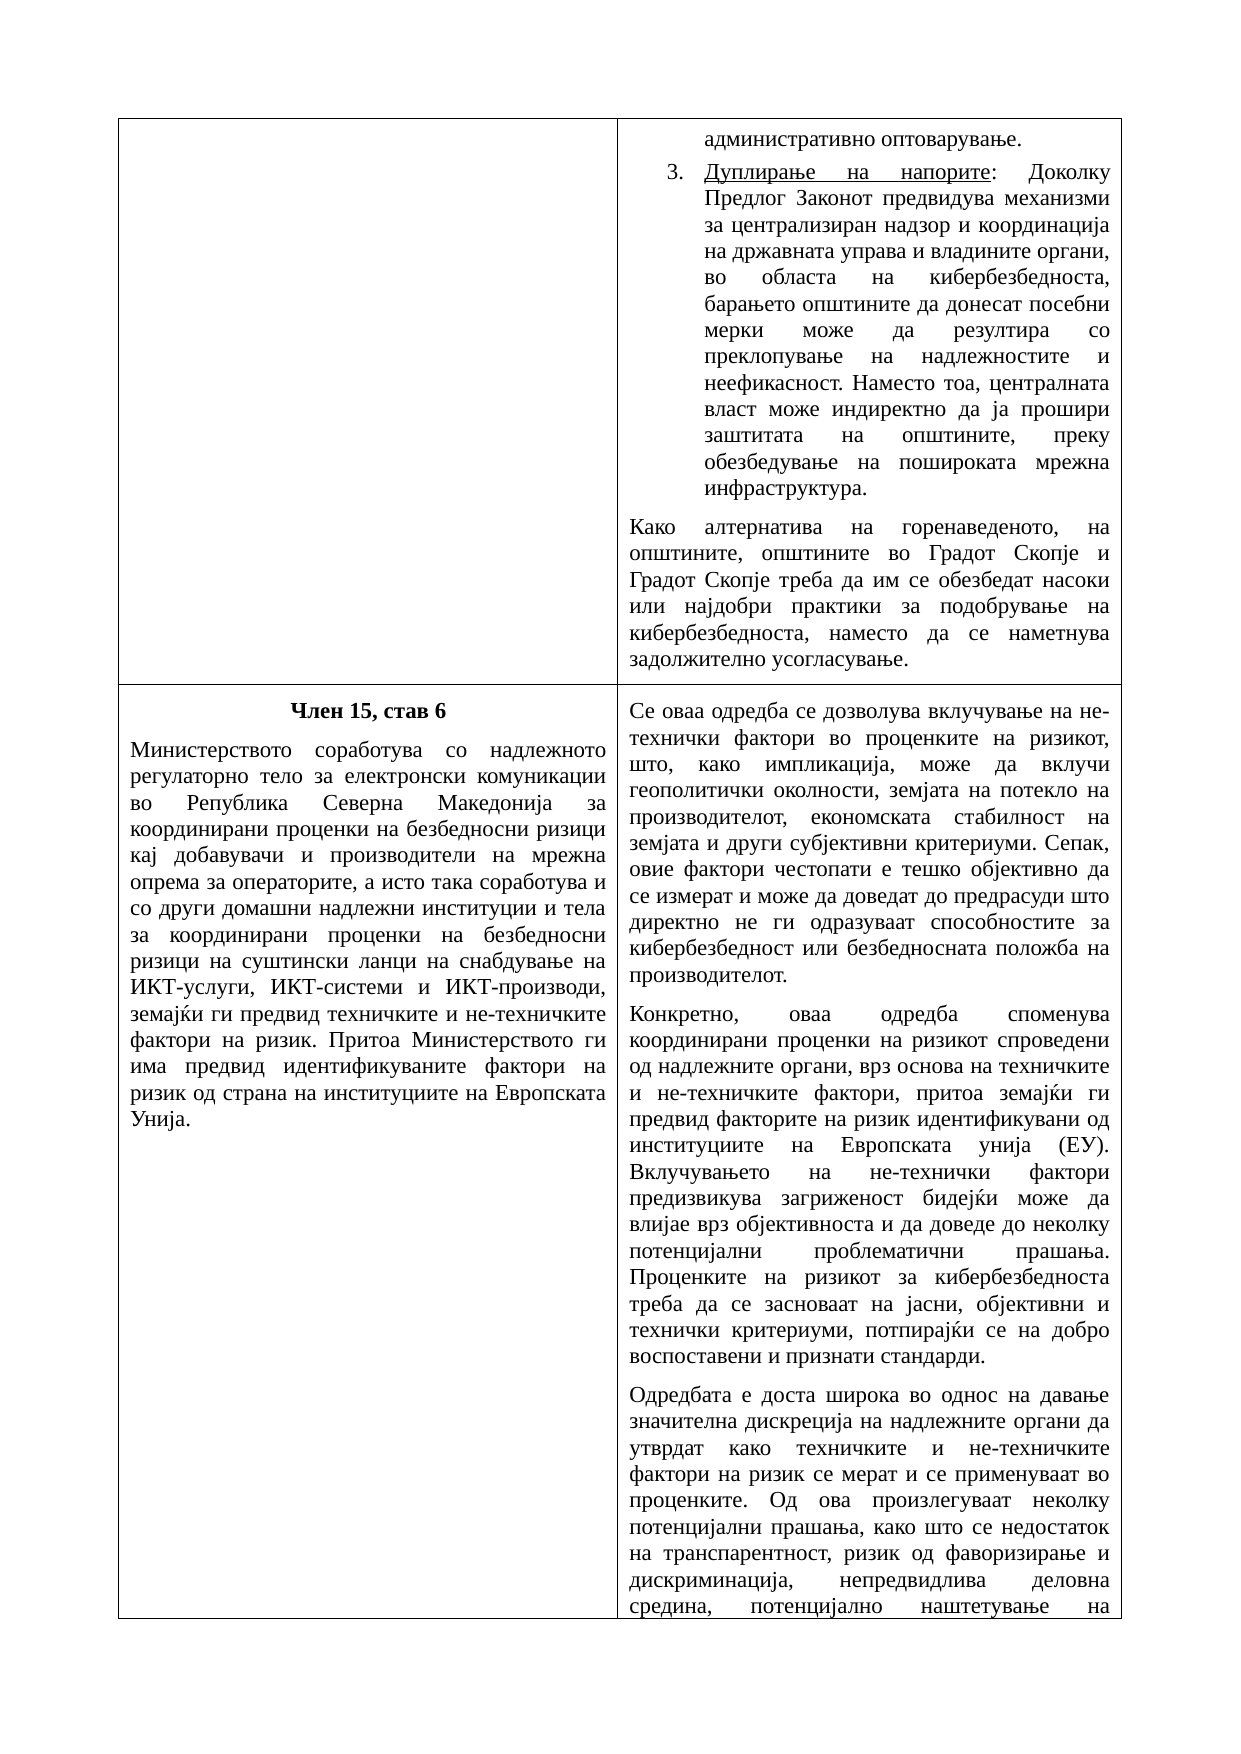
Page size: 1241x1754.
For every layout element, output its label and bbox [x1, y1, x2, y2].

table_cell [618, 119, 1121, 684]
table_cell [119, 119, 617, 684]
table_cell [618, 685, 1121, 1618]
table_cell [119, 685, 617, 1618]
